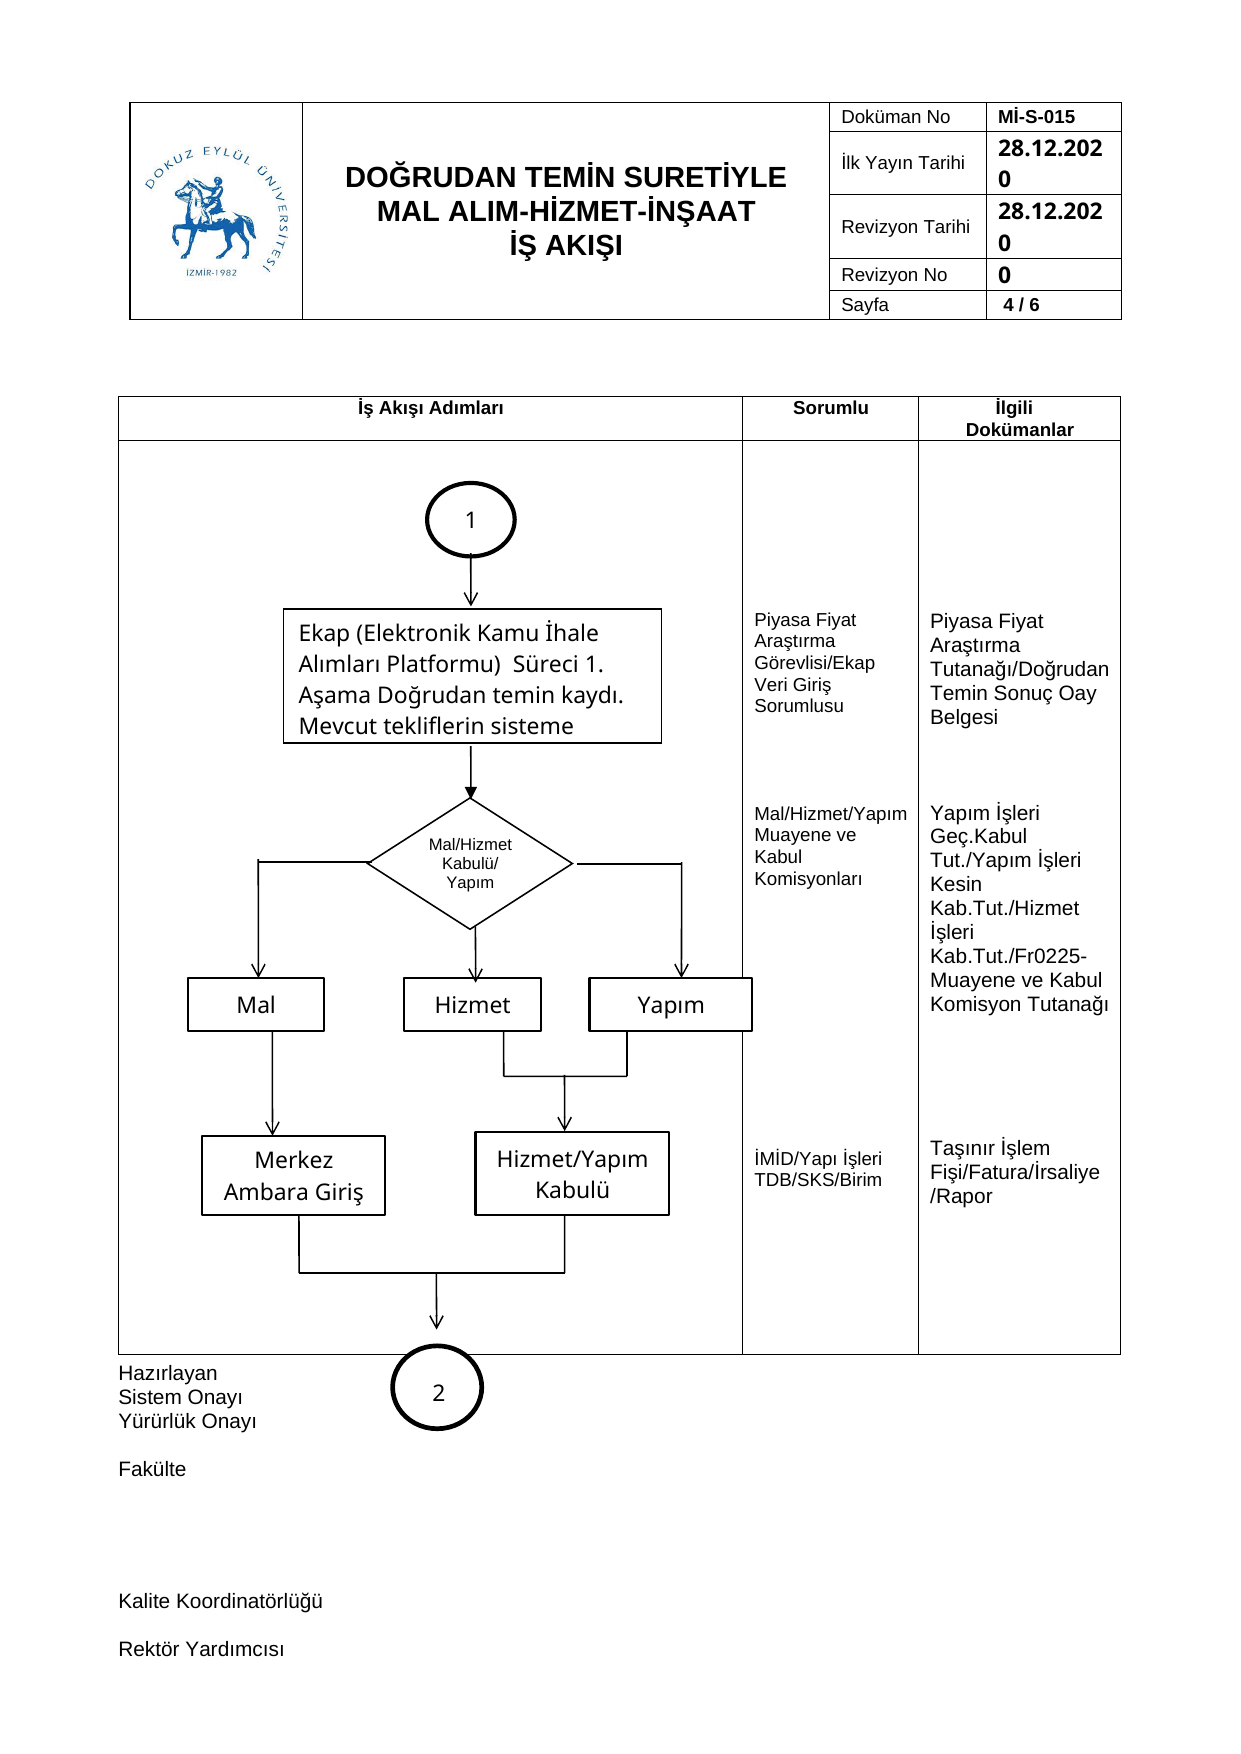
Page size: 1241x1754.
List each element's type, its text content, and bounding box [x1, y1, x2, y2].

picture [141, 137, 292, 285]
table_header Sorumlu [743, 397, 918, 440]
table_header İlgili Dokümanlar [919, 397, 1120, 440]
table_cell Piyasa Fiyat Araştırma Görevlisi/Ekap Veri Giriş Sorumlusu Mal/Hizmet/Yapım Muayene ve Kabul Komisyonları İMİD/Yapı İşleri TDB/SKS/Birim [743, 441, 918, 1354]
table_header İş Akışı Adımları [119, 397, 742, 440]
table_cell [119, 441, 742, 1354]
